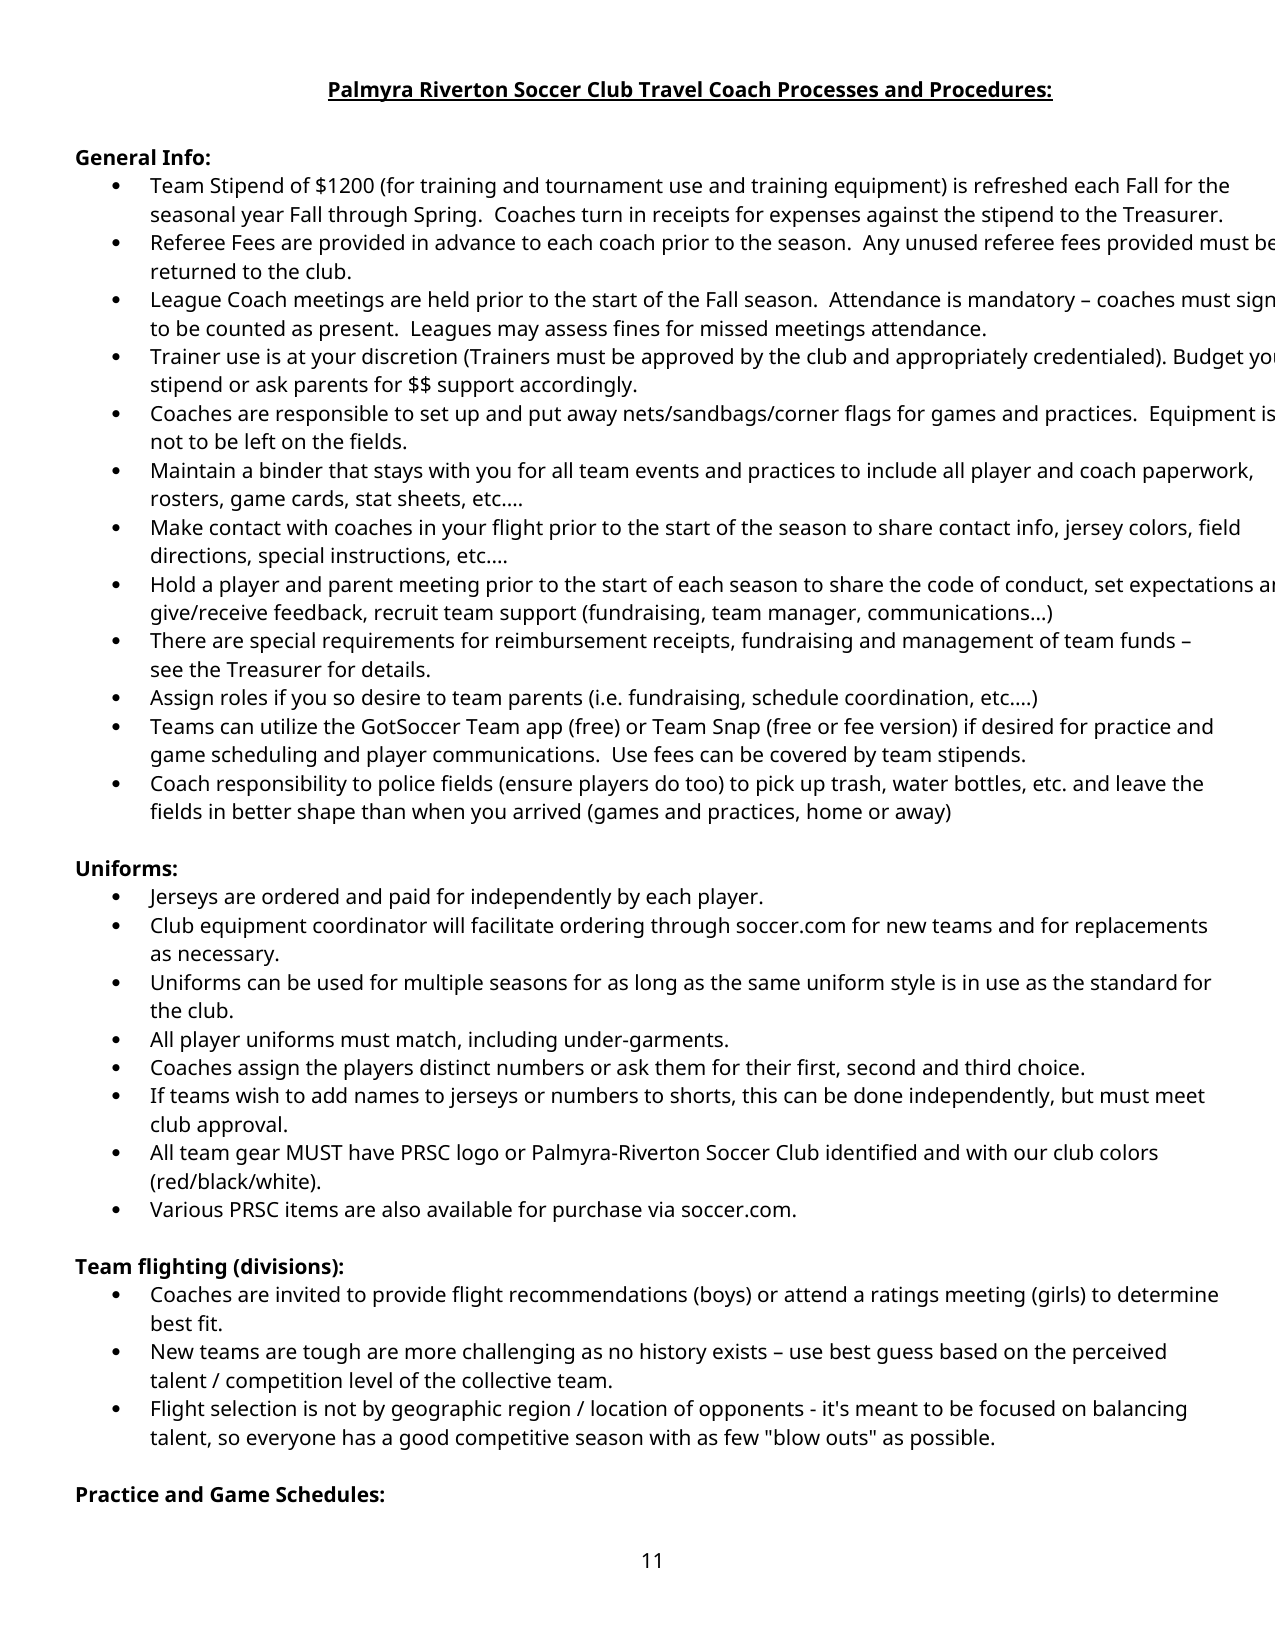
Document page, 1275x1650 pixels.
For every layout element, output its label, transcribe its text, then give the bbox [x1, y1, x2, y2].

list Coaches are invited to provide flight recommendations (boys) or attend a ratings meeting (girls) to determine best fit. [112, 1281, 1230, 1337]
subtitle Coaches are responsible to set up and put away nets/sandbags/corner flags for games and practices. Equipment is not to be left on the fields. [112, 399, 1275, 456]
list All team gear MUST have PRSC logo or Palmyra-Riverton Soccer Club identified and with our club colors (red/black/white). [112, 1138, 1230, 1195]
list Coach responsibility to police fields (ensure players do too) to pick up trash, water bottles, etc. and leave the fields in better shape than when you arrived (games and practices, home or away) [112, 769, 1230, 826]
list Jerseys are ordered and paid for independently by each player. [112, 882, 1230, 911]
subtitle League Coach meetings are held prior to the start of the Fall season. Attendance is mandatory – coaches must sign in to be counted as present. Leagues may assess fines for missed meetings attendance. [112, 285, 1275, 342]
subtitle Maintain a binder that stays with you for all team events and practices to include all player and coach paperwork, rosters, game cards, stat sheets, etc.… [112, 456, 1275, 513]
list Coaches assign the players distinct numbers or ask them for their first, second and third choice. [112, 1053, 1230, 1082]
subtitle Make contact with coaches in your flight prior to the start of the season to share contact info, jersey colors, field directions, special instructions, etc.… [112, 513, 1275, 570]
subtitle Palmyra Riverton Soccer Club Travel Coach Processes and Procedures: [75, 75, 1275, 103]
list Club equipment coordinator will facilitate ordering through soccer.com for new teams and for replacements as necessary. [112, 911, 1230, 968]
subtitle General Info: [75, 143, 1275, 172]
list Uniforms can be used for multiple seasons for as long as the same uniform style is in use as the standard for the club. [112, 968, 1230, 1025]
subtitle Trainer use is at your discretion (Trainers must be approved by the club and appropriately credentialed). Budget your stipend or ask parents for $$ support accordingly. [112, 342, 1275, 399]
text Practice and Game Schedules: [75, 1480, 1230, 1508]
list Various PRSC items are also available for purchase via soccer.com. [112, 1195, 1230, 1224]
list Assign roles if you so desire to team parents (i.e. fundraising, schedule coordination, etc.…) [112, 683, 1230, 712]
subtitle Hold a player and parent meeting prior to the start of each season to share the code of conduct, set expectations and give/receive feedback, recruit team support (fundraising, team manager, communications…) [112, 570, 1275, 627]
list There are special requirements for reimbursement receipts, fundraising and management of team funds – see the Treasurer for details. [112, 627, 1230, 683]
text Team flighting (divisions): [75, 1252, 1230, 1281]
subtitle Referee Fees are provided in advance to each coach prior to the season. Any unused referee fees provided must be returned to the club. [112, 228, 1275, 285]
list Flight selection is not by geographic region / location of opponents - it's meant to be focused on balancing talent, so everyone has a good competitive season with as few "blow outs" as possible. [112, 1394, 1230, 1451]
subtitle Team Stipend of $1200 (for training and tournament use and training equipment) is refreshed each Fall for the seasonal year Fall through Spring. Coaches turn in receipts for expenses against the stipend to the Treasurer. [112, 172, 1275, 228]
list If teams wish to add names to jerseys or numbers to shorts, this can be done independently, but must meet club approval. [112, 1082, 1230, 1138]
text Uniforms: [75, 854, 1230, 882]
list New teams are tough are more challenging as no history exists – use best guess based on the perceived talent / competition level of the collective team. [112, 1337, 1230, 1394]
list All player uniforms must match, including under-garments. [112, 1025, 1230, 1053]
list Teams can utilize the GotSoccer Team app (free) or Team Snap (free or fee version) if desired for practice and game scheduling and player communications. Use fees can be covered by team stipends. [112, 712, 1230, 769]
